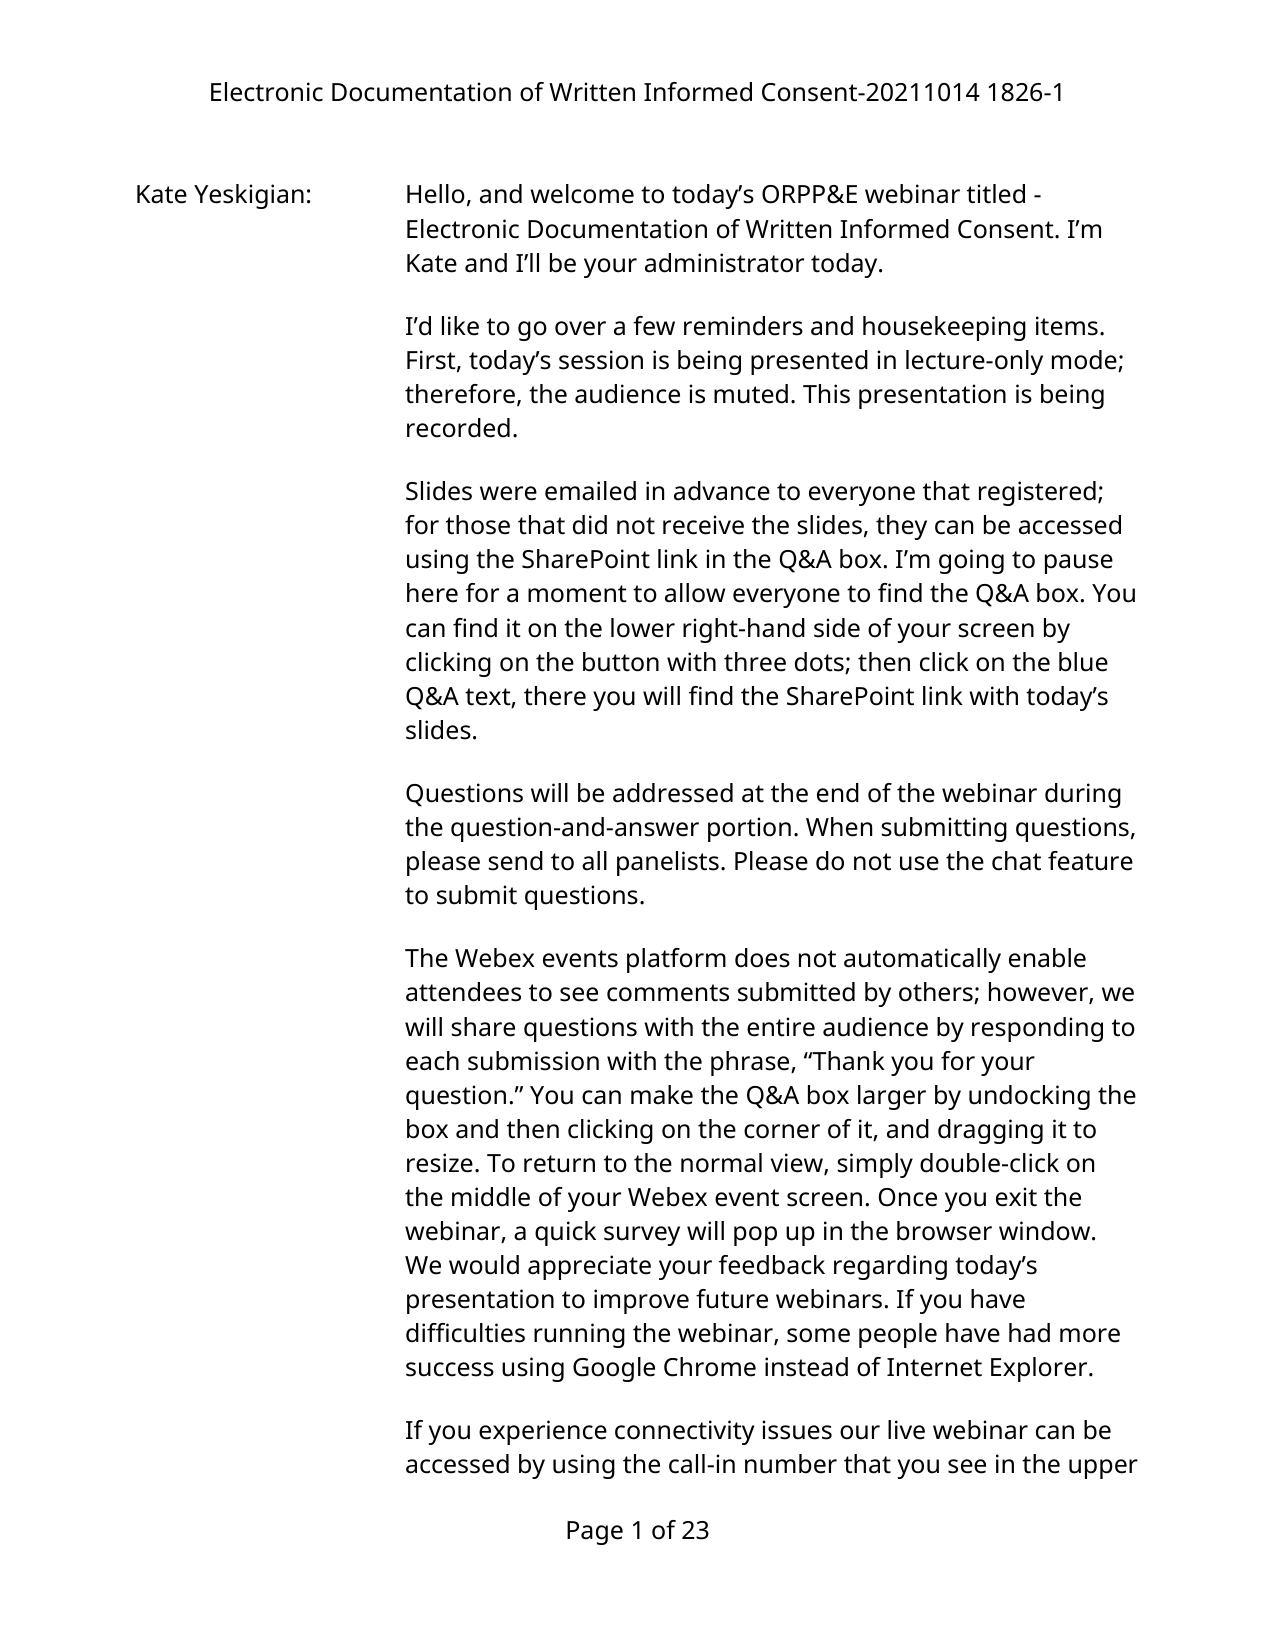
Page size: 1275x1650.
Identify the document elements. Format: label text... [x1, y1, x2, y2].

text I’d like to go over a few reminders and housekeeping items. First, today’s session is being presented in lecture-only mode; therefore, the audience is muted. This presentation is being recorded. [405, 308, 1140, 445]
text Slides were emailed in advance to everyone that registered; for those that did not receive the slides, they can be accessed using the SharePoint link in the Q&A box. I’m going to pause here for a moment to allow everyone to find the Q&A box. You can find it on the lower right-hand side of your screen by clicking on the button with three dots; then click on the blue Q&A text, there you will find the SharePoint link with today’s slides. [405, 474, 1140, 746]
text The Webex events platform does not automatically enable attendees to see comments submitted by others; however, we will share questions with the entire audience by responding to each submission with the phrase, “Thank you for your question.” You can make the Q&A box larger by undocking the box and then clicking on the corner of it, and dragging it to resize. To return to the normal view, simply double-click on the middle of your Webex event screen. Once you exit the webinar, a quick survey will pop up in the browser window. We would appreciate your feedback regarding today’s presentation to improve future webinars. If you have difficulties running the webinar, some people have had more success using Google Chrome instead of Internet Explorer. [405, 941, 1140, 1384]
text Kate Yeskigian: Hello, and welcome to today’s ORPP&E webinar titled -Electronic Documentation of Written Informed Consent. I’m Kate and I’ll be your administrator today. [135, 177, 1140, 279]
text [405, 1413, 1140, 1481]
text Questions will be addressed at the end of the webinar during the question-and-answer portion. When submitting questions, please send to all panelists. Please do not use the chat feature to submit questions. [405, 776, 1140, 912]
